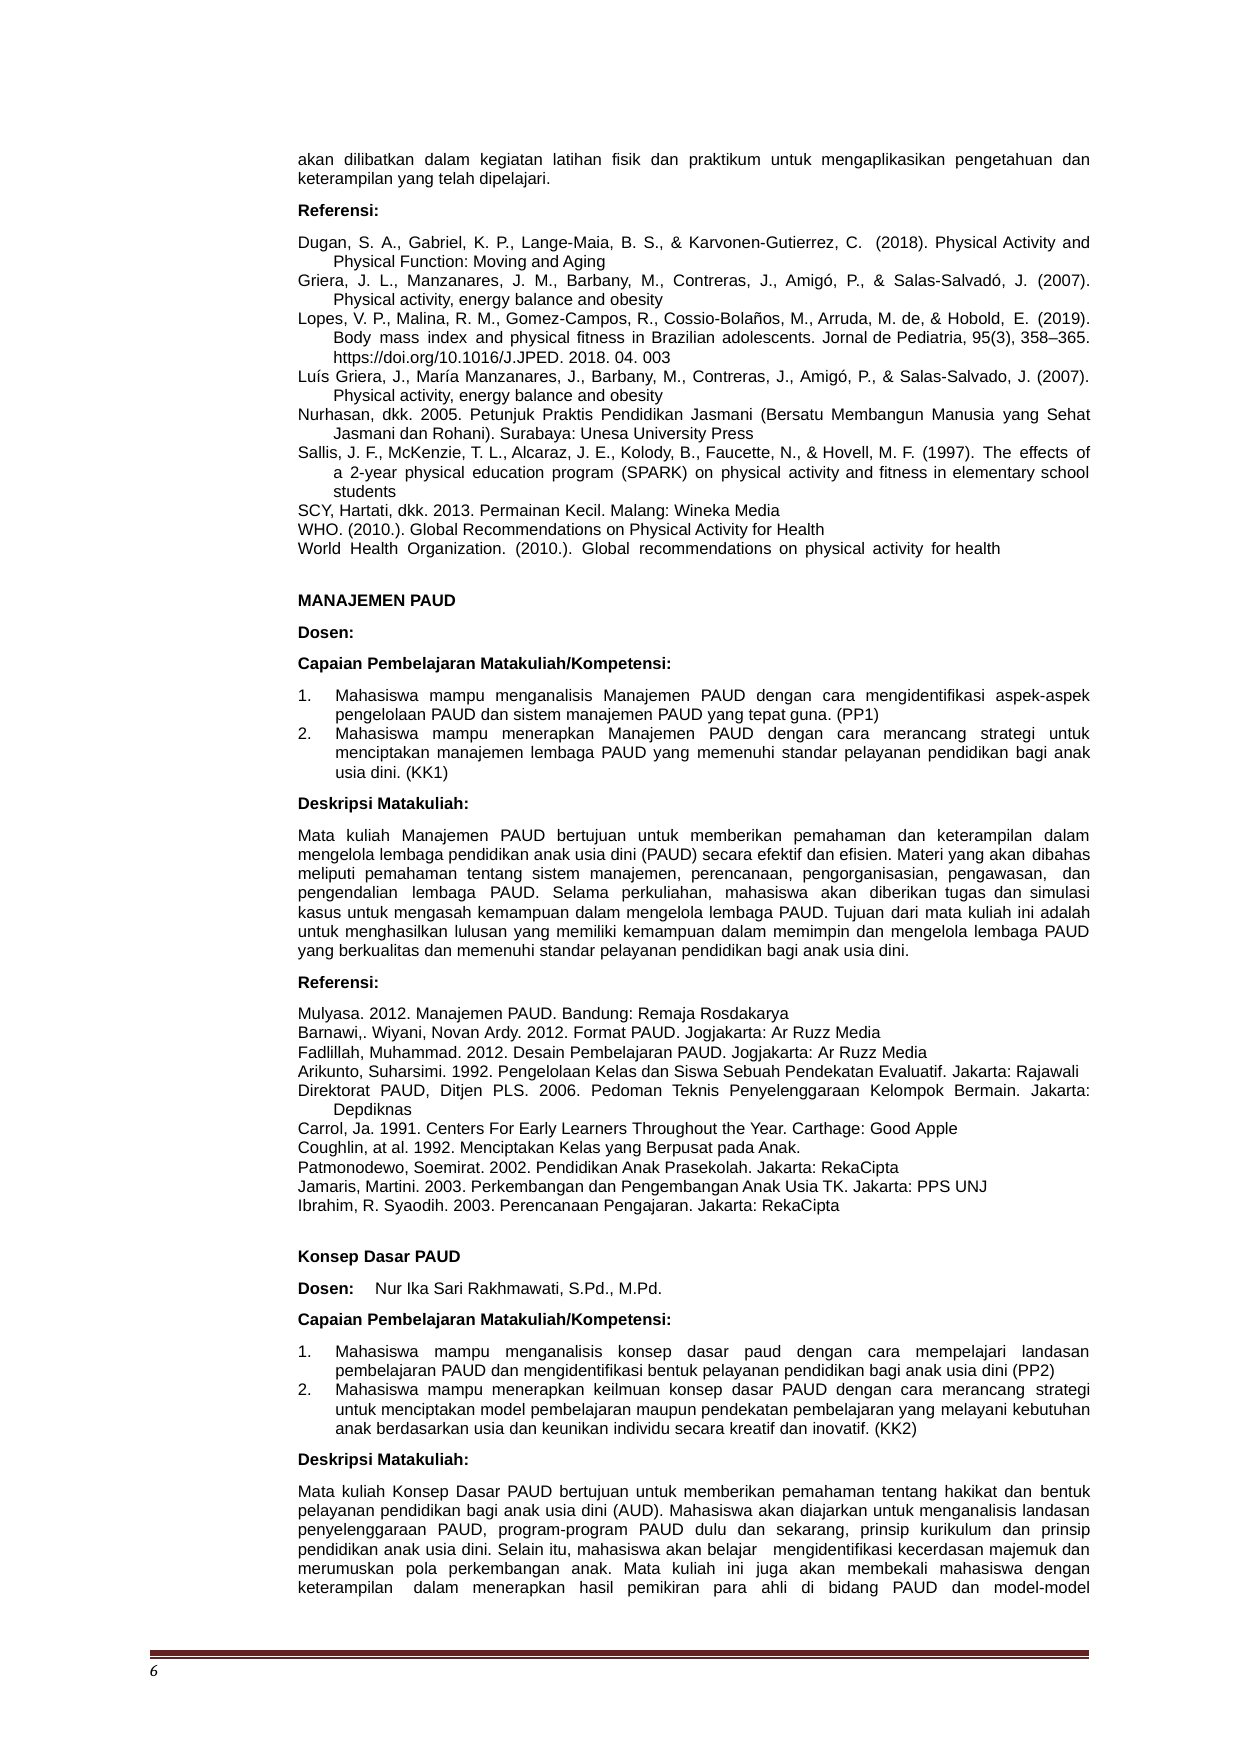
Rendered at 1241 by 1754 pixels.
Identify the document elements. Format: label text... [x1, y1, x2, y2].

text Deskripsi Matakuliah: [298, 794, 1090, 813]
text Capaian Pembelajaran Matakuliah/Kompetensi: [298, 654, 1090, 673]
text Direktorat PAUD, Ditjen PLS. 2006. Pedoman Teknis Penyelenggaraan Kelompok Bermain. Jakarta: Depdiknas [298, 1081, 1090, 1119]
text Referensi: [298, 201, 1090, 220]
list Mahasiswa mampu menerapkan Manajemen PAUD dengan cara merancang strategi untuk menciptakan manajemen lembaga PAUD yang memenuhi standar pelayanan pendidikan bagi anak usia dini. (KK1) [298, 724, 1090, 782]
text Mulyasa. 2012. Manajemen PAUD. Bandung: Remaja Rosdakarya [298, 1004, 1090, 1023]
text Capaian Pembelajaran Matakuliah/Kompetensi: [298, 1310, 1090, 1329]
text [298, 150, 1090, 188]
text Mata kuliah Manajemen PAUD bertujuan untuk memberikan pemahaman dan keterampilan dalam mengelola lembaga pendidikan anak usia dini (PAUD) secara efektif dan efisien. Materi yang akan dibahas meliputi pemahaman tentang sistem manajemen, perencanaan, pengorganisasian, pengawasan, dan pengendalian lembaga PAUD. Selama perkuliahan, mahasiswa akan diberikan tugas dan simulasi kasus untuk mengasah kemampuan dalam mengelola lembaga PAUD. Tujuan dari mata kuliah ini adalah untuk menghasilkan lulusan yang memiliki kemampuan dalam memimpin dan mengelola lembaga PAUD yang berkualitas dan memenuhi standar pelayanan pendidikan bagi anak usia dini. [298, 826, 1090, 960]
text Patmonodewo, Soemirat. 2002. Pendidikan Anak Prasekolah. Jakarta: RekaCipta [298, 1157, 1090, 1177]
text Jamaris, Martini. 2003. Perkembangan dan Pengembangan Anak Usia TK. Jakarta: PPS UNJ [298, 1177, 1090, 1196]
text Nurhasan, dkk. 2005. Petunjuk Praktis Pendidikan Jasmani (Bersatu Membangun Manusia yang Sehat Jasmani dan Rohani). Surabaya: Unesa University Press [298, 405, 1090, 443]
text Arikunto, Suharsimi. 1992. Pengelolaan Kelas dan Siswa Sebuah Pendekatan Evaluatif. Jakarta: Rajawali [298, 1062, 1090, 1081]
text World Health Organization. (2010.). Global recommendations on physical activity for health [298, 539, 1090, 558]
text Dosen: Nur Ika Sari Rakhmawati, S.Pd., M.Pd. [298, 1278, 1090, 1298]
list Mahasiswa mampu menganalisis Manajemen PAUD dengan cara mengidentifikasi aspek-aspek pengelolaan PAUD dan sistem manajemen PAUD yang tepat guna. (PP1) [298, 686, 1090, 724]
text Carrol, Ja. 1991. Centers For Early Learners Throughout the Year. Carthage: Good Apple [298, 1119, 1090, 1138]
text Griera, J. L., Manzanares, J. M., Barbany, M., Contreras, J., Amigó, P., & Salas-Salvadó, J. (2007). Physical activity, energy balance and obesity [298, 271, 1090, 309]
text Sallis, J. F., McKenzie, T. L., Alcaraz, J. E., Kolody, B., Faucette, N., & Hovell, M. F. (1997). The effects of a 2-year physical education program (SPARK) on physical activity and fitness in elementary school students [298, 443, 1090, 501]
text SCY, Hartati, dkk. 2013. Permainan Kecil. Malang: Wineka Media [298, 501, 1090, 520]
text Deskripsi Matakuliah: [298, 1450, 1090, 1469]
list Mahasiswa mampu menganalisis konsep dasar paud dengan cara mempelajari landasan pembelajaran PAUD dan mengidentifikasi bentuk pelayanan pendidikan bagi anak usia dini (PP2) [298, 1342, 1090, 1380]
text Fadlillah, Muhammad. 2012. Desain Pembelajaran PAUD. Jogjakarta: Ar Ruzz Media [298, 1042, 1090, 1062]
text Konsep Dasar PAUD [298, 1247, 1090, 1266]
text Dugan, S. A., Gabriel, K. P., Lange-Maia, B. S., & Karvonen-Gutierrez, C. (2018). Physical Activity and Physical Function: Moving and Aging [298, 232, 1090, 271]
text Lopes, V. P., Malina, R. M., Gomez-Campos, R., Cossio-Bolaños, M., Arruda, M. de, & Hobold, E. (2019). Body mass index and physical fitness in Brazilian adolescents. Jornal de Pediatria, 95(3), 358–365. https://doi.org/10.1016/J.JPED. 2018. 04. 003 [298, 309, 1090, 367]
text Dosen: [298, 622, 1090, 642]
text Barnawi,. Wiyani, Novan Ardy. 2012. Format PAUD. Jogjakarta: Ar Ruzz Media [298, 1023, 1090, 1042]
text Coughlin, at al. 1992. Menciptakan Kelas yang Berpusat pada Anak. [298, 1138, 1090, 1157]
text Luís Griera, J., María Manzanares, J., Barbany, M., Contreras, J., Amigó, P., & Salas-Salvado, J. (2007). Physical activity, energy balance and obesity [298, 367, 1090, 405]
text Referensi: [298, 972, 1090, 992]
text WHO. (2010.). Global Recommendations on Physical Activity for Health [298, 520, 1090, 539]
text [298, 1482, 1090, 1597]
list Mahasiswa mampu menerapkan keilmuan konsep dasar PAUD dengan cara merancang strategi untuk menciptakan model pembelajaran maupun pendekatan pembelajaran yang melayani kebutuhan anak berdasarkan usia dan keunikan individu secara kreatif dan inovatif. (KK2) [298, 1380, 1090, 1438]
text Ibrahim, R. Syaodih. 2003. Perencanaan Pengajaran. Jakarta: RekaCipta [298, 1196, 1090, 1215]
text MANAJEMEN PAUD [298, 591, 1090, 610]
